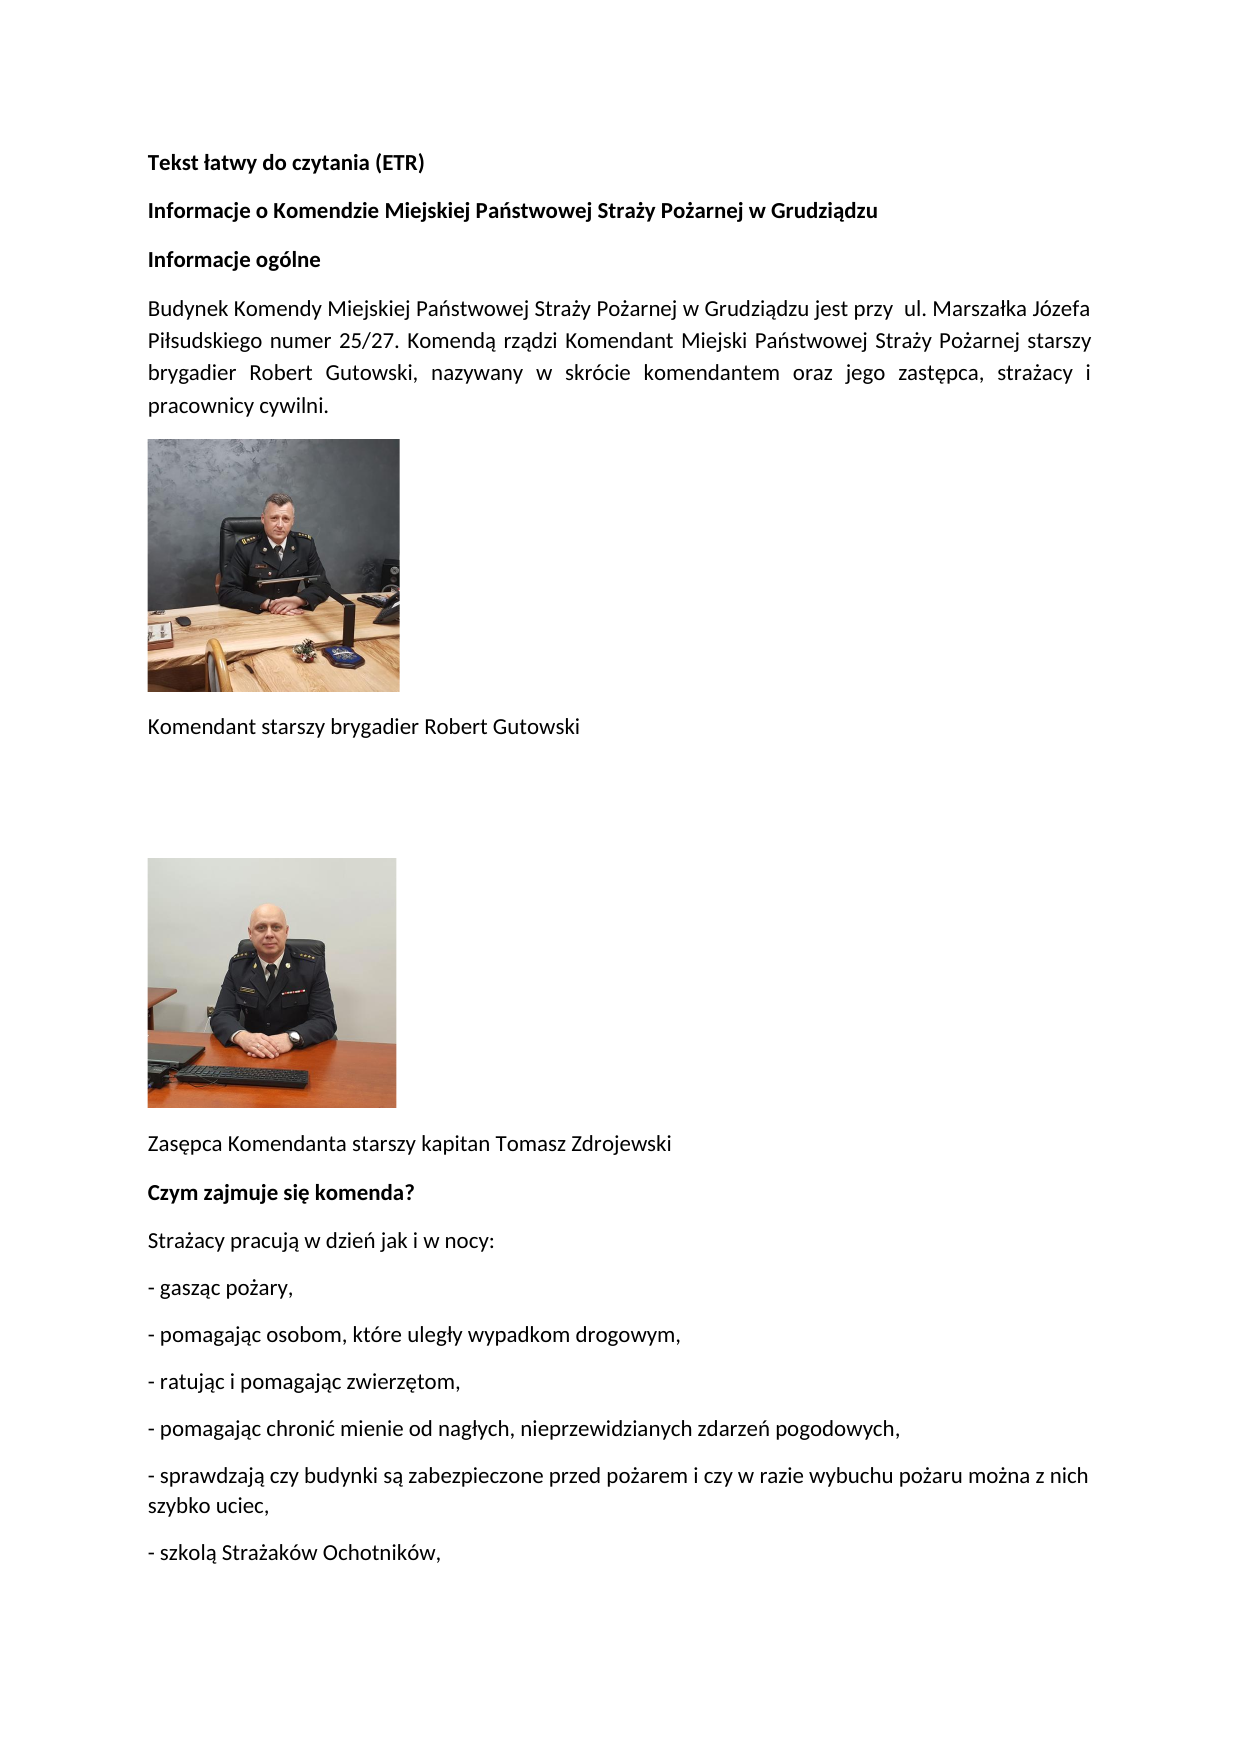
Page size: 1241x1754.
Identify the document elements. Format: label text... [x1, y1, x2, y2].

text - pomagając chronić mienie od nagłych, nieprzewidzianych zdarzeń pogodowych, [148, 1414, 1093, 1442]
text - sprawdzają czy budynki są zabezpieczone przed pożarem i czy w razie wybuchu pożaru można z nich szybko uciec, [148, 1461, 1093, 1519]
text - ratując i pomagając zwierzętom, [148, 1367, 1093, 1395]
text Strażacy pracują w dzień jak i w nocy: [148, 1226, 1093, 1254]
text Informacje ogólne [148, 245, 1093, 273]
text Tekst łatwy do czytania (ETR) [148, 148, 1093, 176]
text Komendant starszy brygadier Robert Gutowski [148, 712, 1093, 740]
text - gasząc pożary, [148, 1273, 1093, 1301]
text - pomagając osobom, które uległy wypadkom drogowym, [148, 1320, 1093, 1348]
text Budynek Komendy Miejskiej Państwowej Straży Pożarnej w Grudziądzu jest przy ul. Marszałka Józefa Piłsudskiego numer 25/27. Komendą rządzi Komendant Miejski Państwowej Straży Pożarnej starszy brygadier Robert Gutowski, nazywany w skrócie komendantem oraz jego zastępca, strażacy i pracownicy cywilni. [148, 294, 1093, 419]
picture [147, 439, 400, 692]
text - szkolą Strażaków Ochotników, [148, 1538, 1093, 1566]
text Czym zajmuje się komenda? [148, 1178, 1093, 1206]
text Zasępca Komendanta starszy kapitan Tomasz Zdrojewski [148, 1129, 1093, 1157]
picture [147, 858, 397, 1108]
text Informacje o Komendzie Miejskiej Państwowej Straży Pożarnej w Grudziądzu [148, 196, 1093, 224]
